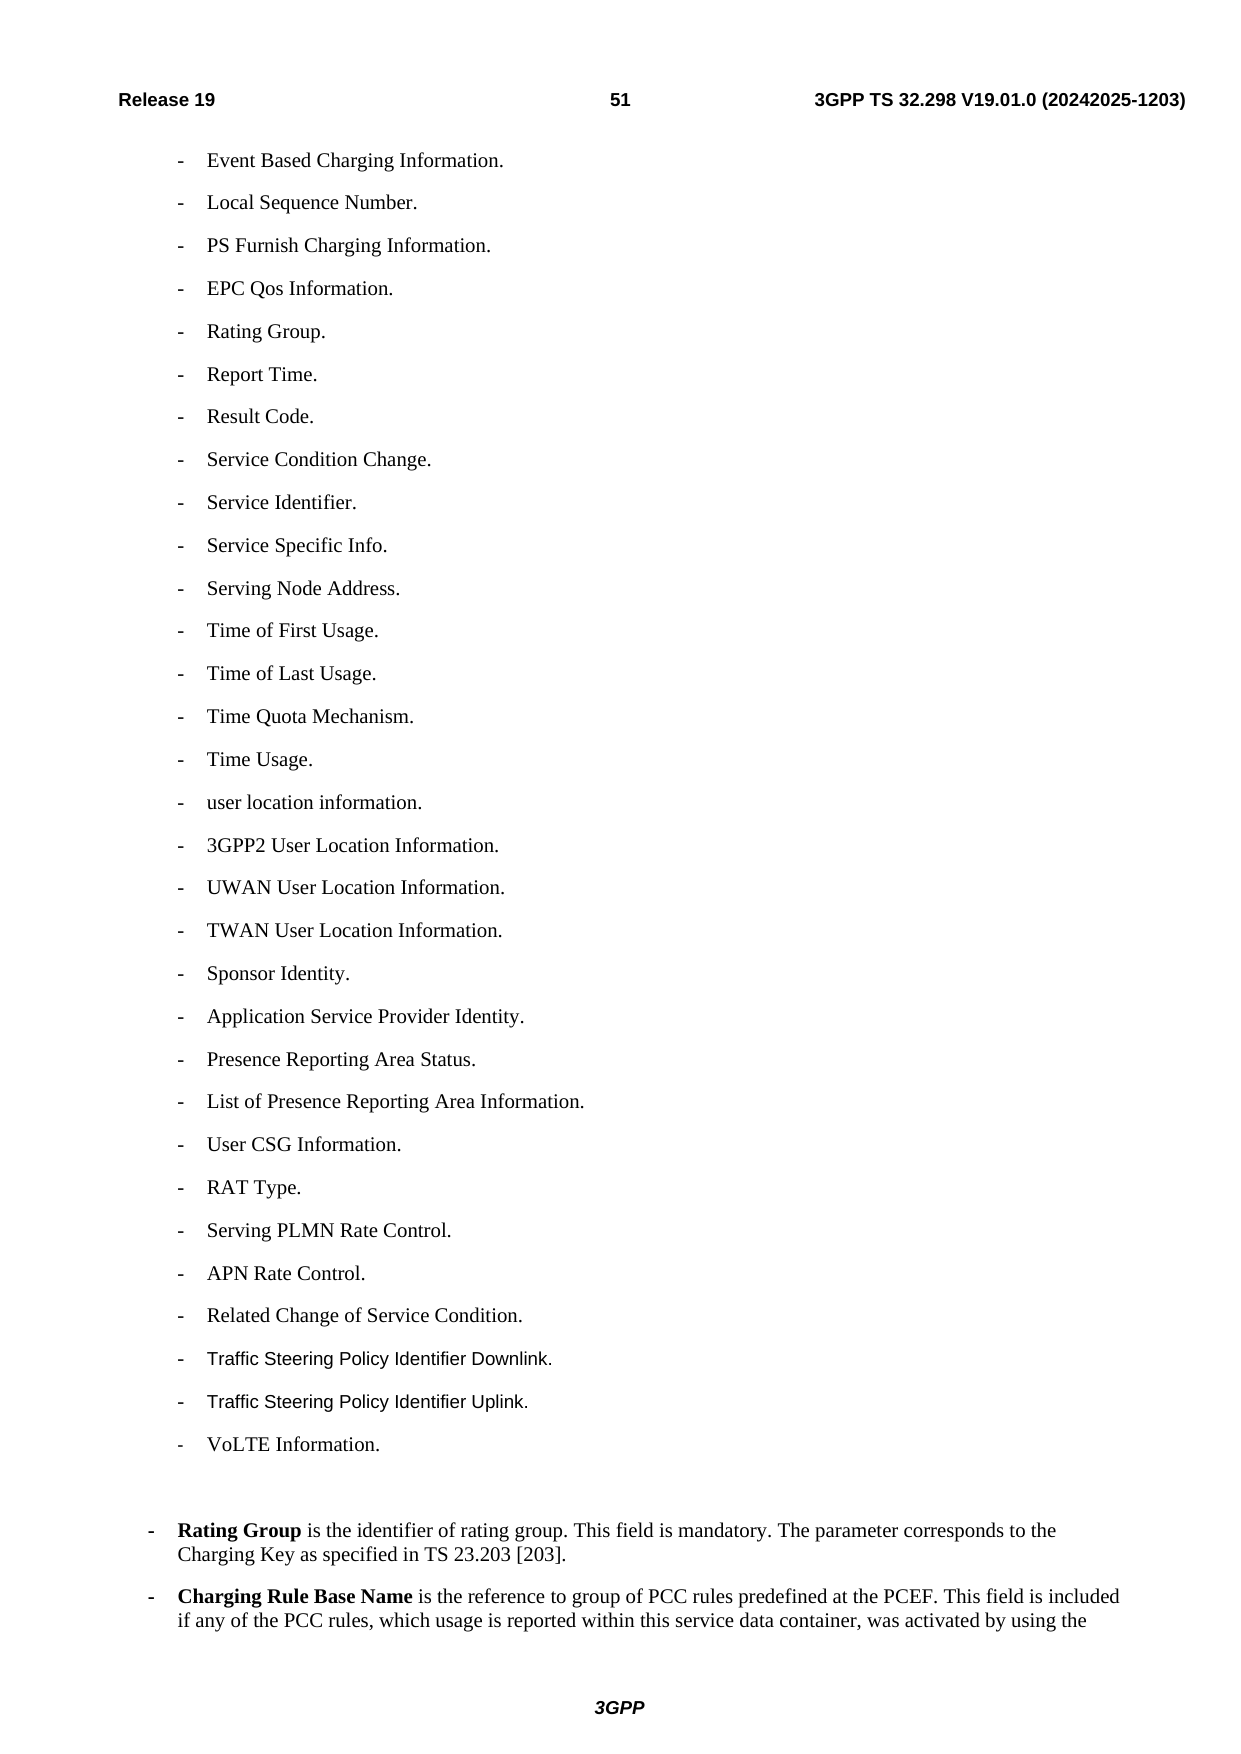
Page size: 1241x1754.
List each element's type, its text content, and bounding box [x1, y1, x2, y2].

text - Time Usage. [177, 747, 1122, 771]
text - Event Based Charging Information. [177, 147, 1122, 172]
text - Sponsor Identity. [177, 961, 1122, 985]
text - Serving PLMN Rate Control. [177, 1218, 1122, 1242]
text - user location information. [177, 790, 1122, 814]
text - 3GPP2 User Location Information. [177, 832, 1122, 857]
text - Application Service Provider Identity. [177, 1004, 1122, 1028]
text - TWAN User Location Information. [177, 918, 1122, 942]
text - Serving Node Address. [177, 576, 1122, 600]
text - Traffic Steering Policy Identifier Uplink. [177, 1389, 1122, 1413]
text - APN Rate Control. [177, 1261, 1122, 1285]
text - Rating Group is the identifier of rating group. This field is mandatory. The parameter corresponds to the Charging Key as specified in TS 23.203 [203]. [148, 1517, 1122, 1566]
text - Time of First Usage. [177, 618, 1122, 642]
text - UWAN User Location Information. [177, 875, 1122, 899]
text - Service Condition Change. [177, 447, 1122, 471]
text - Related Change of Service Condition. [177, 1303, 1122, 1327]
text - EPC Qos Information. [177, 276, 1122, 300]
text - Traffic Steering Policy Identifier Downlink. [177, 1346, 1122, 1370]
text - Presence Reporting Area Status. [177, 1047, 1122, 1071]
text - VoLTE Information. [177, 1432, 1122, 1456]
text - Result Code. [177, 404, 1122, 428]
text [148, 1584, 1122, 1632]
text - Time Quota Mechanism. [177, 704, 1122, 728]
text - RAT Type. [177, 1175, 1122, 1199]
text - List of Presence Reporting Area Information. [177, 1089, 1122, 1113]
text - Service Identifier. [177, 490, 1122, 514]
text - Report Time. [177, 362, 1122, 386]
text - User CSG Information. [177, 1132, 1122, 1156]
text - Local Sequence Number. [177, 190, 1122, 214]
text - Time of Last Usage. [177, 661, 1122, 685]
text - Service Specific Info. [177, 533, 1122, 557]
text - PS Furnish Charging Information. [177, 233, 1122, 257]
text - Rating Group. [177, 319, 1122, 343]
